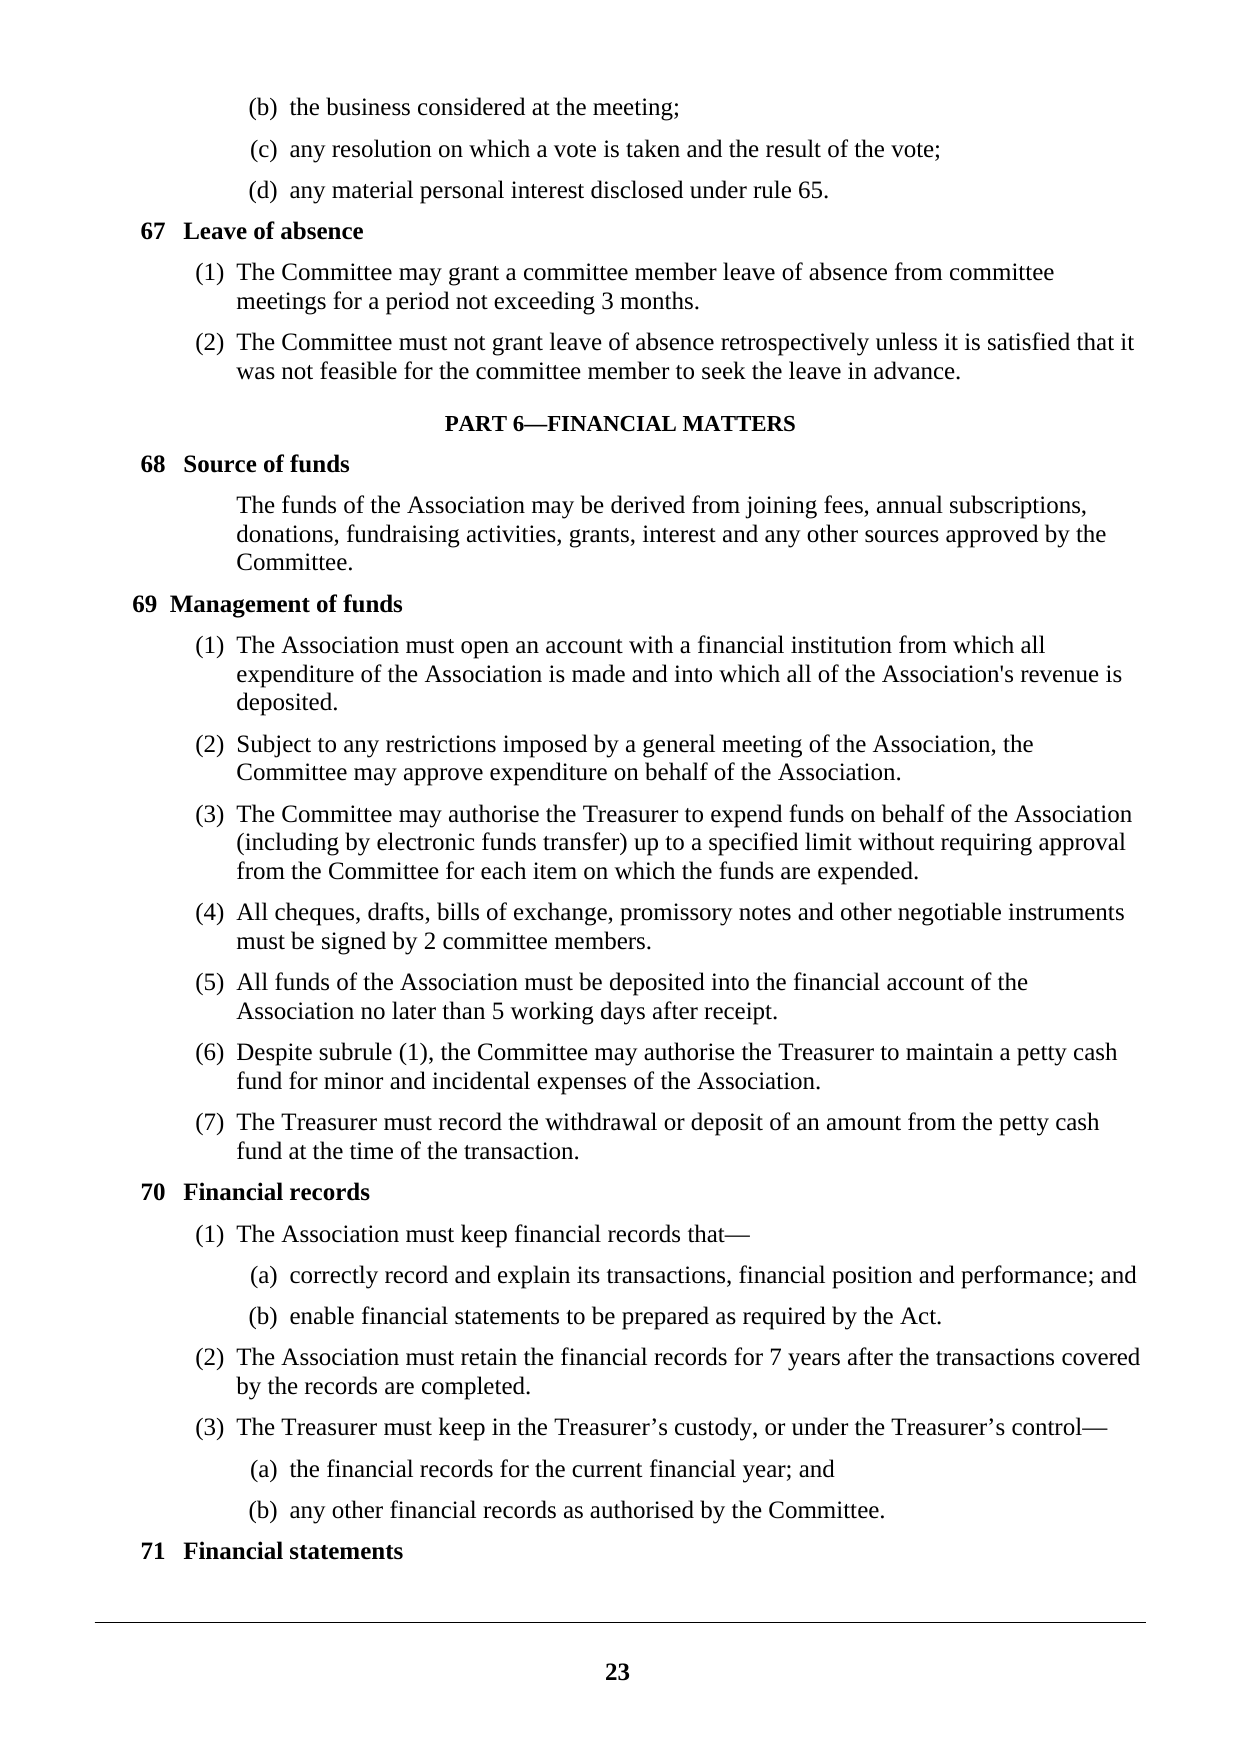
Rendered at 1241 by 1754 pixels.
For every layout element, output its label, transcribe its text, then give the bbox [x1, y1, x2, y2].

subtitle (7) The Treasurer must record the withdrawal or deposit of an amount from the petty cash fund at the time of the transaction. [94, 1107, 1146, 1165]
subtitle (2) The Association must retain the financial records for 7 years after the transactions covered by the records are completed. [94, 1342, 1146, 1400]
text The funds of the Association may be derived from joining fees, annual subscriptions, donations, fundraising activities, grants, interest and any other sources approved by the Committee. [236, 490, 1146, 576]
subtitle (1) The Association must open an account with a financial institution from which all expenditure of the Association is made and into which all of the Association's revenue is deposited. [94, 630, 1146, 716]
subtitle (3) The Committee may authorise the Treasurer to expend funds on behalf of the Association (including by electronic funds transfer) up to a specified limit without requiring approval from the Committee for each item on which the funds are expended. [94, 799, 1146, 885]
subtitle 67 Leave of absence [94, 216, 1146, 245]
subtitle (a) correctly record and explain its transactions, financial position and performance; and [94, 1260, 1146, 1289]
subtitle PART 6—FINANCIAL MATTERS [94, 410, 1146, 436]
subtitle (c) any resolution on which a vote is taken and the result of the vote; [94, 134, 1146, 162]
subtitle (1) The Association must keep financial records that— [94, 1219, 1146, 1247]
subtitle 69 Management of funds [94, 589, 1146, 617]
subtitle (2) Subject to any restrictions imposed by a general meeting of the Association, the Committee may approve expenditure on behalf of the Association. [94, 729, 1146, 786]
subtitle 71 Financial statements [94, 1536, 1146, 1565]
subtitle (b) the business considered at the meeting; [94, 92, 1146, 121]
subtitle (5) All funds of the Association must be deposited into the financial account of the Association no later than 5 working days after receipt. [94, 967, 1146, 1025]
subtitle (b) any other financial records as authorised by the Committee. [94, 1495, 1146, 1524]
subtitle (6) Despite subrule (1), the Committee may authorise the Treasurer to maintain a petty cash fund for minor and incidental expenses of the Association. [94, 1037, 1146, 1095]
subtitle 70 Financial records [94, 1177, 1146, 1206]
subtitle (a) the financial records for the current financial year; and [94, 1454, 1146, 1482]
subtitle 68 Source of funds [94, 449, 1146, 477]
subtitle (d) any material personal interest disclosed under rule 65. [94, 175, 1146, 204]
subtitle (b) enable financial statements to be prepared as required by the Act. [94, 1301, 1146, 1330]
subtitle (4) All cheques, drafts, bills of exchange, promissory notes and other negotiable instruments must be signed by 2 committee members. [94, 897, 1146, 955]
subtitle (2) The Committee must not grant leave of absence retrospectively unless it is satisfied that it was not feasible for the committee member to seek the leave in advance. [94, 327, 1146, 385]
subtitle (1) The Committee may grant a committee member leave of absence from committee meetings for a period not exceeding 3 months. [94, 257, 1146, 315]
subtitle (3) The Treasurer must keep in the Treasurer’s custody, or under the Treasurer’s control— [94, 1412, 1146, 1441]
